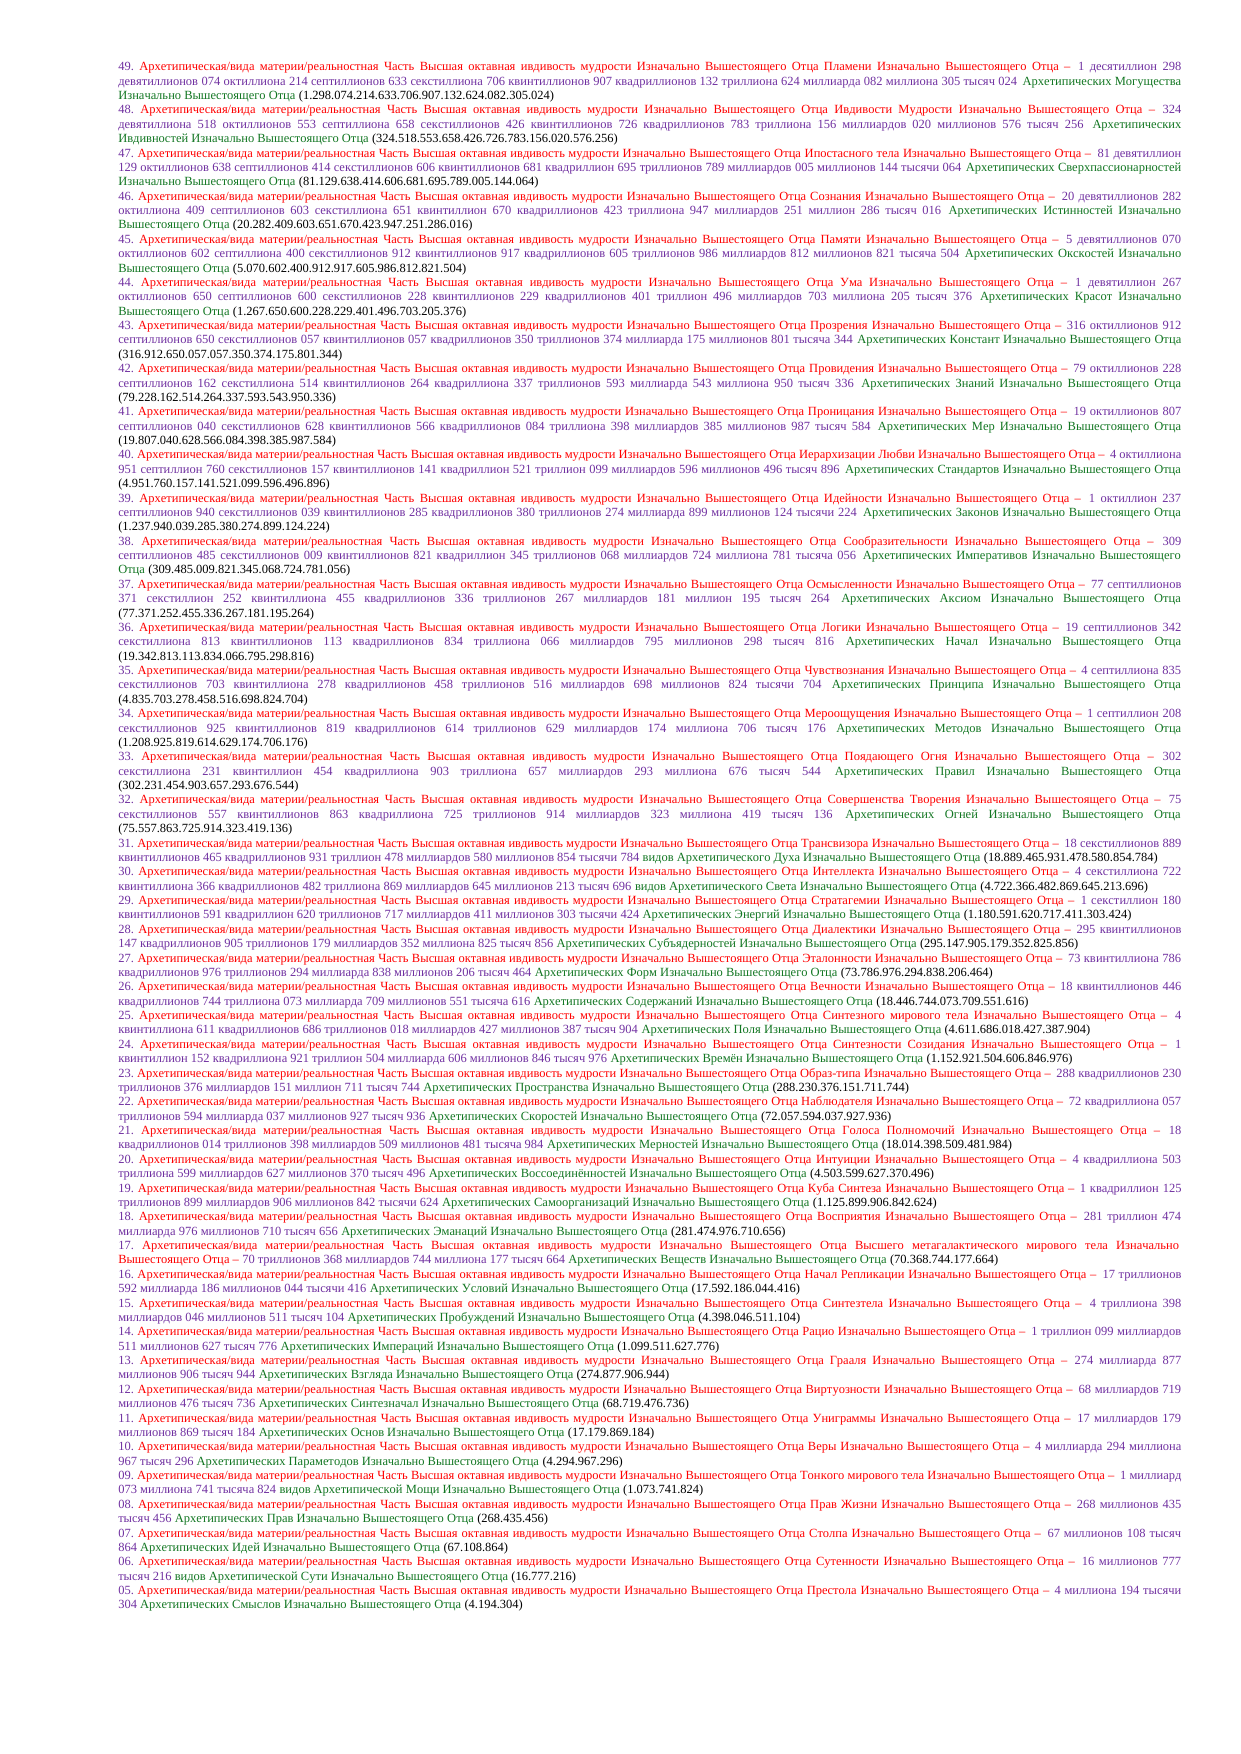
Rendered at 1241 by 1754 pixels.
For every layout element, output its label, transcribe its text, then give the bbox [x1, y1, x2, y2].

text 35. Архетипическая/вида материи/реальностная Часть Высшая октавная ивдивость мудрости Изначально Вышестоящего Отца Чувствознания Изначально Вышестоящего Отца – 4 септиллиона 835 секстиллионов 703 квинтиллиона 278 квадриллионов 458 триллионов 516 миллиардов 698 миллионов 824 тысячи 704 Архетипических Принципа Изначально Вышестоящего Отца (4.835.703.278.458.516.698.824.704) [118, 663, 1181, 706]
text 24. Архетипическая/вида материи/реальностная Часть Высшая октавная ивдивость мудрости Изначально Вышестоящего Отца Синтезности Созидания Изначально Вышестоящего Отца – 1 квинтиллион 152 квадриллиона 921 триллион 504 миллиарда 606 миллионов 846 тысяч 976 Архетипических Времён Изначально Вышестоящего Отца (1.152.921.504.606.846.976) [118, 1037, 1181, 1065]
text 31. Архетипическая/вида материи/реальностная Часть Высшая октавная ивдивость мудрости Изначально Вышестоящего Отца Трансвизора Изначально Вышестоящего Отца – 18 секстиллионов 889 квинтиллионов 465 квадриллионов 931 триллион 478 миллиардов 580 миллионов 854 тысячи 784 видов Архетипического Духа Изначально Вышестоящего Отца (18.889.465.931.478.580.854.784) [118, 835, 1181, 864]
text 27. Архетипическая/вида материи/реальностная Часть Высшая октавная ивдивость мудрости Изначально Вышестоящего Отца Эталонности Изначально Вышестоящего Отца – 73 квинтиллиона 786 квадриллионов 976 триллионов 294 миллиарда 838 миллионов 206 тысяч 464 Архетипических Форм Изначально Вышестоящего Отца (73.786.976.294.838.206.464) [118, 950, 1181, 979]
text 08. Архетипическая/вида материи/реальностная Часть Высшая октавная ивдивость мудрости Изначально Вышестоящего Отца Прав Жизни Изначально Вышестоящего Отца – 268 миллионов 435 тысяч 456 Архетипических Прав Изначально Вышестоящего Отца (268.435.456) [118, 1497, 1181, 1525]
text 21. Архетипическая/вида материи/реальностная Часть Высшая октавная ивдивость мудрости Изначально Вышестоящего Отца Голоса Полномочий Изначально Вышестоящего Отца – 18 квадриллионов 014 триллионов 398 миллиардов 509 миллионов 481 тысяча 984 Архетипических Мерностей Изначально Вышестоящего Отца (18.014.398.509.481.984) [118, 1123, 1181, 1152]
text 11. Архетипическая/вида материи/реальностная Часть Высшая октавная ивдивость мудрости Изначально Вышестоящего Отца Униграммы Изначально Вышестоящего Отца – 17 миллиардов 179 миллионов 869 тысяч 184 Архетипических Основ Изначально Вышестоящего Отца (17.179.869.184) [118, 1410, 1181, 1439]
text 29. Архетипическая/вида материи/реальностная Часть Высшая октавная ивдивость мудрости Изначально Вышестоящего Отца Стратагемии Изначально Вышестоящего Отца – 1 секстиллион 180 квинтиллионов 591 квадриллион 620 триллионов 717 миллиардов 411 миллионов 303 тысячи 424 Архетипических Энергий Изначально Вышестоящего Отца (1.180.591.620.717.411.303.424) [118, 893, 1181, 922]
text 13. Архетипическая/вида материи/реальностная Часть Высшая октавная ивдивость мудрости Изначально Вышестоящего Отца Грааля Изначально Вышестоящего Отца – 274 миллиарда 877 миллионов 906 тысяч 944 Архетипических Взгляда Изначально Вышестоящего Отца (274.877.906.944) [118, 1353, 1181, 1382]
text 33. Архетипическая/вида материи/реальностная Часть Высшая октавная ивдивость мудрости Изначально Вышестоящего Отца Поядающего Огня Изначально Вышестоящего Отца – 302 секстиллиона 231 квинтиллион 454 квадриллиона 903 триллиона 657 миллиардов 293 миллиона 676 тысяч 544 Архетипических Правил Изначально Вышестоящего Отца (302.231.454.903.657.293.676.544) [118, 749, 1181, 792]
text 47. Архетипическая/вида материи/реальностная Часть Высшая октавная ивдивость мудрости Изначально Вышестоящего Отца Ипостасного тела Изначально Вышестоящего Отца – 81 девятиллион 129 октиллионов 638 септиллионов 414 секстиллионов 606 квинтиллионов 681 квадриллион 695 триллионов 789 миллиардов 005 миллионов 144 тысячи 064 Архетипических Сверхпассионарностей Изначально Вышестоящего Отца (81.129.638.414.606.681.695.789.005.144.064) [118, 145, 1181, 188]
text 43. Архетипическая/вида материи/реальностная Часть Высшая октавная ивдивость мудрости Изначально Вышестоящего Отца Прозрения Изначально Вышестоящего Отца – 316 октиллионов 912 септиллионов 650 секстиллионов 057 квинтиллионов 057 квадриллионов 350 триллионов 374 миллиарда 175 миллионов 801 тысяча 344 Архетипических Констант Изначально Вышестоящего Отца (316.912.650.057.057.350.374.175.801.344) [118, 318, 1181, 361]
text 19. Архетипическая/вида материи/реальностная Часть Высшая октавная ивдивость мудрости Изначально Вышестоящего Отца Куба Синтеза Изначально Вышестоящего Отца – 1 квадриллион 125 триллионов 899 миллиардов 906 миллионов 842 тысячи 624 Архетипических Самоорганизаций Изначально Вышестоящего Отца (1.125.899.906.842.624) [118, 1180, 1181, 1209]
text 40. Архетипическая/вида материи/реальностная Часть Высшая октавная ивдивость мудрости Изначально Вышестоящего Отца Иерархизации Любви Изначально Вышестоящего Отца – 4 октиллиона 951 септиллион 760 секстиллионов 157 квинтиллионов 141 квадриллион 521 триллион 099 миллиардов 596 миллионов 496 тысяч 896 Архетипических Стандартов Изначально Вышестоящего Отца (4.951.760.157.141.521.099.596.496.896) [118, 447, 1181, 490]
text 36. Архетипическая/вида материи/реальностная Часть Высшая октавная ивдивость мудрости Изначально Вышестоящего Отца Логики Изначально Вышестоящего Отца – 19 септиллионов 342 секстиллиона 813 квинтиллионов 113 квадриллионов 834 триллиона 066 миллиардов 795 миллионов 298 тысяч 816 Архетипических Начал Изначально Вышестоящего Отца (19.342.813.113.834.066.795.298.816) [118, 620, 1181, 663]
text 17. Архетипическая/вида материи/реальностная Часть Высшая октавная ивдивость мудрости Изначально Вышестоящего Отца Высшего метагалактического мирового тела Изначально Вышестоящего Отца – 70 триллионов 368 миллиардов 744 миллиона 177 тысяч 664 Архетипических Веществ Изначально Вышестоящего Отца (70.368.744.177.664) [118, 1238, 1181, 1267]
text 22. Архетипическая/вида материи/реальностная Часть Высшая октавная ивдивость мудрости Изначально Вышестоящего Отца Наблюдателя Изначально Вышестоящего Отца – 72 квадриллиона 057 триллионов 594 миллиарда 037 миллионов 927 тысяч 936 Архетипических Скоростей Изначально Вышестоящего Отца (72.057.594.037.927.936) [118, 1094, 1181, 1123]
text 32. Архетипическая/вида материи/реальностная Часть Высшая октавная ивдивость мудрости Изначально Вышестоящего Отца Совершенства Творения Изначально Вышестоящего Отца – 75 секстиллионов 557 квинтиллионов 863 квадриллиона 725 триллионов 914 миллиардов 323 миллиона 419 тысяч 136 Архетипических Огней Изначально Вышестоящего Отца (75.557.863.725.914.323.419.136) [118, 792, 1181, 835]
text 39. Архетипическая/вида материи/реальностная Часть Высшая октавная ивдивость мудрости Изначально Вышестоящего Отца Идейности Изначально Вышестоящего Отца – 1 октиллион 237 септиллионов 940 секстиллионов 039 квинтиллионов 285 квадриллионов 380 триллионов 274 миллиарда 899 миллионов 124 тысячи 224 Архетипических Законов Изначально Вышестоящего Отца (1.237.940.039.285.380.274.899.124.224) [118, 490, 1181, 533]
text 15. Архетипическая/вида материи/реальностная Часть Высшая октавная ивдивость мудрости Изначально Вышестоящего Отца Синтезтела Изначально Вышестоящего Отца – 4 триллиона 398 миллиардов 046 миллионов 511 тысяч 104 Архетипических Пробуждений Изначально Вышестоящего Отца (4.398.046.511.104) [118, 1295, 1181, 1324]
text 16. Архетипическая/вида материи/реальностная Часть Высшая октавная ивдивость мудрости Изначально Вышестоящего Отца Начал Репликации Изначально Вышестоящего Отца – 17 триллионов 592 миллиарда 186 миллионов 044 тысячи 416 Архетипических Условий Изначально Вышестоящего Отца (17.592.186.044.416) [118, 1267, 1181, 1295]
text 49. Архетипическая/вида материи/реальностная Часть Высшая октавная ивдивость мудрости Изначально Вышестоящего Отца Пламени Изначально Вышестоящего Отца – 1 десятиллион 298 девятиллионов 074 октиллиона 214 септиллионов 633 секстиллиона 706 квинтиллионов 907 квадриллионов 132 триллиона 624 миллиарда 082 миллиона 305 тысяч 024 Архетипических Могущества Изначально Вышестоящего Отца (1.298.074.214.633.706.907.132.624.082.305.024) [118, 59, 1181, 102]
text 12. Архетипическая/вида материи/реальностная Часть Высшая октавная ивдивость мудрости Изначально Вышестоящего Отца Виртуозности Изначально Вышестоящего Отца – 68 миллиардов 719 миллионов 476 тысяч 736 Архетипических Синтезначал Изначально Вышестоящего Отца (68.719.476.736) [118, 1382, 1181, 1410]
text 37. Архетипическая/вида материи/реальностная Часть Высшая октавная ивдивость мудрости Изначально Вышестоящего Отца Осмысленности Изначально Вышестоящего Отца – 77 септиллионов 371 секстиллион 252 квинтиллиона 455 квадриллионов 336 триллионов 267 миллиардов 181 миллион 195 тысяч 264 Архетипических Аксиом Изначально Вышестоящего Отца (77.371.252.455.336.267.181.195.264) [118, 577, 1181, 620]
text 18. Архетипическая/вида материи/реальностная Часть Высшая октавная ивдивость мудрости Изначально Вышестоящего Отца Восприятия Изначально Вышестоящего Отца – 281 триллион 474 миллиарда 976 миллионов 710 тысяч 656 Архетипических Эманаций Изначально Вышестоящего Отца (281.474.976.710.656) [118, 1209, 1181, 1238]
text 46. Архетипическая/вида материи/реальностная Часть Высшая октавная ивдивость мудрости Изначально Вышестоящего Отца Сознания Изначально Вышестоящего Отца – 20 девятиллионов 282 октиллиона 409 септиллионов 603 секстиллиона 651 квинтиллион 670 квадриллионов 423 триллиона 947 миллиардов 251 миллион 286 тысяч 016 Архетипических Истинностей Изначально Вышестоящего Отца (20.282.409.603.651.670.423.947.251.286.016) [118, 188, 1181, 232]
text 28. Архетипическая/вида материи/реальностная Часть Высшая октавная ивдивость мудрости Изначально Вышестоящего Отца Диалектики Изначально Вышестоящего Отца – 295 квинтиллионов 147 квадриллионов 905 триллионов 179 миллиардов 352 миллиона 825 тысяч 856 Архетипических Субъядерностей Изначально Вышестоящего Отца (295.147.905.179.352.825.856) [118, 922, 1181, 950]
text 14. Архетипическая/вида материи/реальностная Часть Высшая октавная ивдивость мудрости Изначально Вышестоящего Отца Рацио Изначально Вышестоящего Отца – 1 триллион 099 миллиардов 511 миллионов 627 тысяч 776 Архетипических Импераций Изначально Вышестоящего Отца (1.099.511.627.776) [118, 1324, 1181, 1353]
text 07. Архетипическая/вида материи/реальностная Часть Высшая октавная ивдивость мудрости Изначально Вышестоящего Отца Столпа Изначально Вышестоящего Отца – 67 миллионов 108 тысяч 864 Архетипических Идей Изначально Вышестоящего Отца (67.108.864) [118, 1525, 1181, 1554]
text 34. Архетипическая/вида материи/реальностная Часть Высшая октавная ивдивость мудрости Изначально Вышестоящего Отца Мероощущения Изначально Вышестоящего Отца – 1 септиллион 208 секстиллионов 925 квинтиллионов 819 квадриллионов 614 триллионов 629 миллиардов 174 миллиона 706 тысяч 176 Архетипических Методов Изначально Вышестоящего Отца (1.208.925.819.614.629.174.706.176) [118, 706, 1181, 749]
text 10. Архетипическая/вида материи/реальностная Часть Высшая октавная ивдивость мудрости Изначально Вышестоящего Отца Веры Изначально Вышестоящего Отца – 4 миллиарда 294 миллиона 967 тысяч 296 Архетипических Параметодов Изначально Вышестоящего Отца (4.294.967.296) [118, 1439, 1181, 1468]
text 42. Архетипическая/вида материи/реальностная Часть Высшая октавная ивдивость мудрости Изначально Вышестоящего Отца Провидения Изначально Вышестоящего Отца – 79 октиллионов 228 септиллионов 162 секстиллиона 514 квинтиллионов 264 квадриллиона 337 триллионов 593 миллиарда 543 миллиона 950 тысяч 336 Архетипических Знаний Изначально Вышестоящего Отца (79.228.162.514.264.337.593.543.950.336) [118, 361, 1181, 404]
text 45. Архетипическая/вида материи/реальностная Часть Высшая октавная ивдивость мудрости Изначально Вышестоящего Отца Памяти Изначально Вышестоящего Отца – 5 девятиллионов 070 октиллионов 602 септиллиона 400 секстиллионов 912 квинтиллионов 917 квадриллионов 605 триллионов 986 миллиардов 812 миллионов 821 тысяча 504 Архетипических Окскостей Изначально Вышестоящего Отца (5.070.602.400.912.917.605.986.812.821.504) [118, 232, 1181, 275]
text 25. Архетипическая/вида материи/реальностная Часть Высшая октавная ивдивость мудрости Изначально Вышестоящего Отца Синтезного мирового тела Изначально Вышестоящего Отца – 4 квинтиллиона 611 квадриллионов 686 триллионов 018 миллиардов 427 миллионов 387 тысяч 904 Архетипических Поля Изначально Вышестоящего Отца (4.611.686.018.427.387.904) [118, 1008, 1181, 1037]
text 20. Архетипическая/вида материи/реальностная Часть Высшая октавная ивдивость мудрости Изначально Вышестоящего Отца Интуиции Изначально Вышестоящего Отца – 4 квадриллиона 503 триллиона 599 миллиардов 627 миллионов 370 тысяч 496 Архетипических Воссоединённостей Изначально Вышестоящего Отца (4.503.599.627.370.496) [118, 1152, 1181, 1180]
text 30. Архетипическая/вида материи/реальностная Часть Высшая октавная ивдивость мудрости Изначально Вышестоящего Отца Интеллекта Изначально Вышестоящего Отца – 4 секстиллиона 722 квинтиллиона 366 квадриллионов 482 триллиона 869 миллиардов 645 миллионов 213 тысяч 696 видов Архетипического Света Изначально Вышестоящего Отца (4.722.366.482.869.645.213.696) [118, 864, 1181, 893]
text 05. Архетипическая/вида материи/реальностная Часть Высшая октавная ивдивость мудрости Изначально Вышестоящего Отца Престола Изначально Вышестоящего Отца – 4 миллиона 194 тысячи 304 Архетипических Смыслов Изначально Вышестоящего Отца (4.194.304) [118, 1583, 1181, 1612]
text 41. Архетипическая/вида материи/реальностная Часть Высшая октавная ивдивость мудрости Изначально Вышестоящего Отца Проницания Изначально Вышестоящего Отца – 19 октиллионов 807 септиллионов 040 секстиллионов 628 квинтиллионов 566 квадриллионов 084 триллиона 398 миллиардов 385 миллионов 987 тысяч 584 Архетипических Мер Изначально Вышестоящего Отца (19.807.040.628.566.084.398.385.987.584) [118, 404, 1181, 447]
text 44. Архетипическая/вида материи/реальностная Часть Высшая октавная ивдивость мудрости Изначально Вышестоящего Отца Ума Изначально Вышестоящего Отца – 1 девятиллион 267 октиллионов 650 септиллионов 600 секстиллионов 228 квинтиллионов 229 квадриллионов 401 триллион 496 миллиардов 703 миллиона 205 тысяч 376 Архетипических Красот Изначально Вышестоящего Отца (1.267.650.600.228.229.401.496.703.205.376) [118, 275, 1181, 318]
text 48. Архетипическая/вида материи/реальностная Часть Высшая октавная ивдивость мудрости Изначально Вышестоящего Отца Ивдивости Мудрости Изначально Вышестоящего Отца – 324 девятиллиона 518 октиллионов 553 септиллиона 658 секстиллионов 426 квинтиллионов 726 квадриллионов 783 триллиона 156 миллиардов 020 миллионов 576 тысяч 256 Архетипических Ивдивностей Изначально Вышестоящего Отца (324.518.553.658.426.726.783.156.020.576.256) [118, 102, 1181, 145]
text 06. Архетипическая/вида материи/реальностная Часть Высшая октавная ивдивость мудрости Изначально Вышестоящего Отца Сутенности Изначально Вышестоящего Отца – 16 миллионов 777 тысяч 216 видов Архетипической Сути Изначально Вышестоящего Отца (16.777.216) [118, 1554, 1181, 1583]
text 23. Архетипическая/вида материи/реальностная Часть Высшая октавная ивдивость мудрости Изначально Вышестоящего Отца Образ-типа Изначально Вышестоящего Отца – 288 квадриллионов 230 триллионов 376 миллиардов 151 миллион 711 тысяч 744 Архетипических Пространства Изначально Вышестоящего Отца (288.230.376.151.711.744) [118, 1065, 1181, 1094]
text 38. Архетипическая/вида материи/реальностная Часть Высшая октавная ивдивость мудрости Изначально Вышестоящего Отца Сообразительности Изначально Вышестоящего Отца – 309 септиллионов 485 секстиллионов 009 квинтиллионов 821 квадриллион 345 триллионов 068 миллиардов 724 миллиона 781 тысяча 056 Архетипических Императивов Изначально Вышестоящего Отца (309.485.009.821.345.068.724.781.056) [118, 533, 1181, 577]
text 26. Архетипическая/вида материи/реальностная Часть Высшая октавная ивдивость мудрости Изначально Вышестоящего Отца Вечности Изначально Вышестоящего Отца – 18 квинтиллионов 446 квадриллионов 744 триллиона 073 миллиарда 709 миллионов 551 тысяча 616 Архетипических Содержаний Изначально Вышестоящего Отца (18.446.744.073.709.551.616) [118, 979, 1181, 1008]
text 09. Архетипическая/вида материи/реальностная Часть Высшая октавная ивдивость мудрости Изначально Вышестоящего Отца Тонкого мирового тела Изначально Вышестоящего Отца – 1 миллиард 073 миллиона 741 тысяча 824 видов Архетипической Мощи Изначально Вышестоящего Отца (1.073.741.824) [118, 1468, 1181, 1497]
